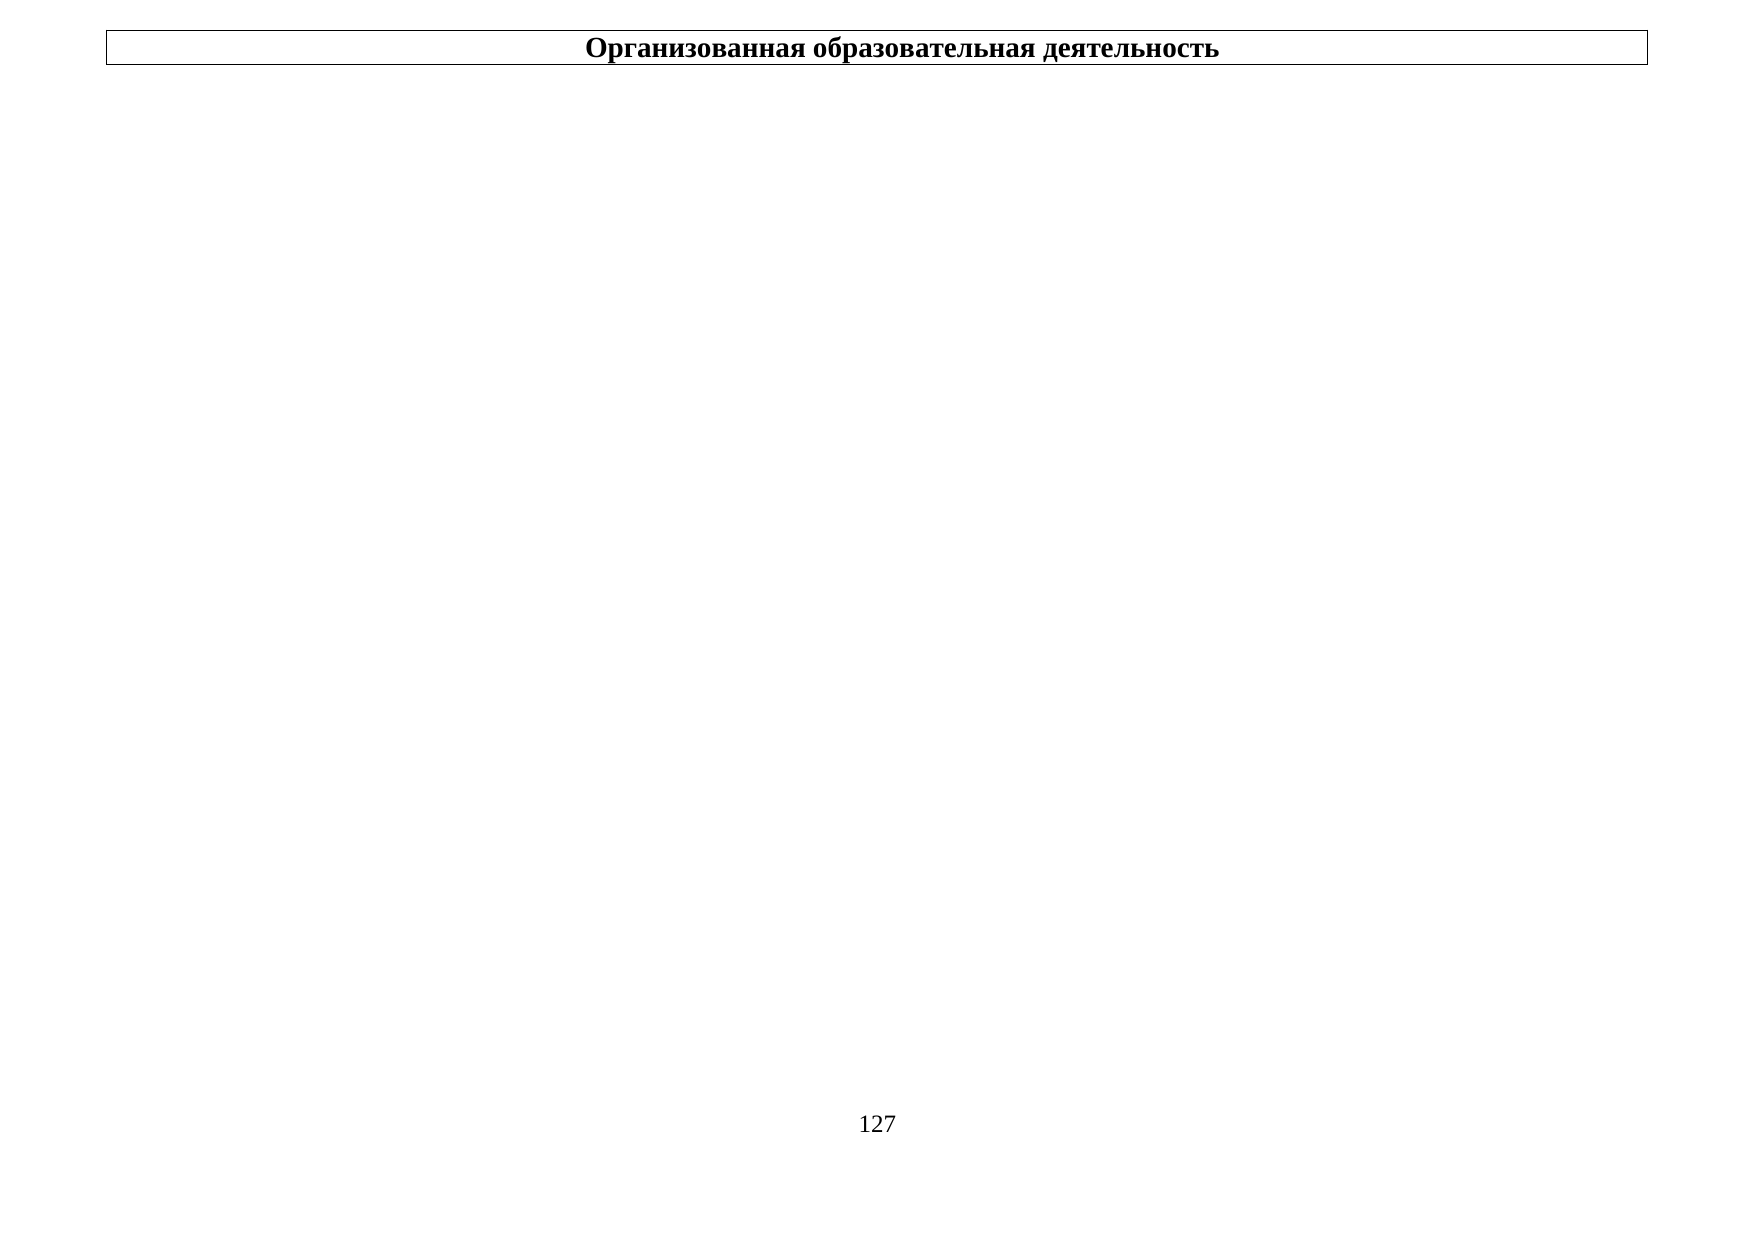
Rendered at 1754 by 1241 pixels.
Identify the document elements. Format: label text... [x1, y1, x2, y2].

table_header Организованная образовательная деятельность [107, 31, 1647, 64]
